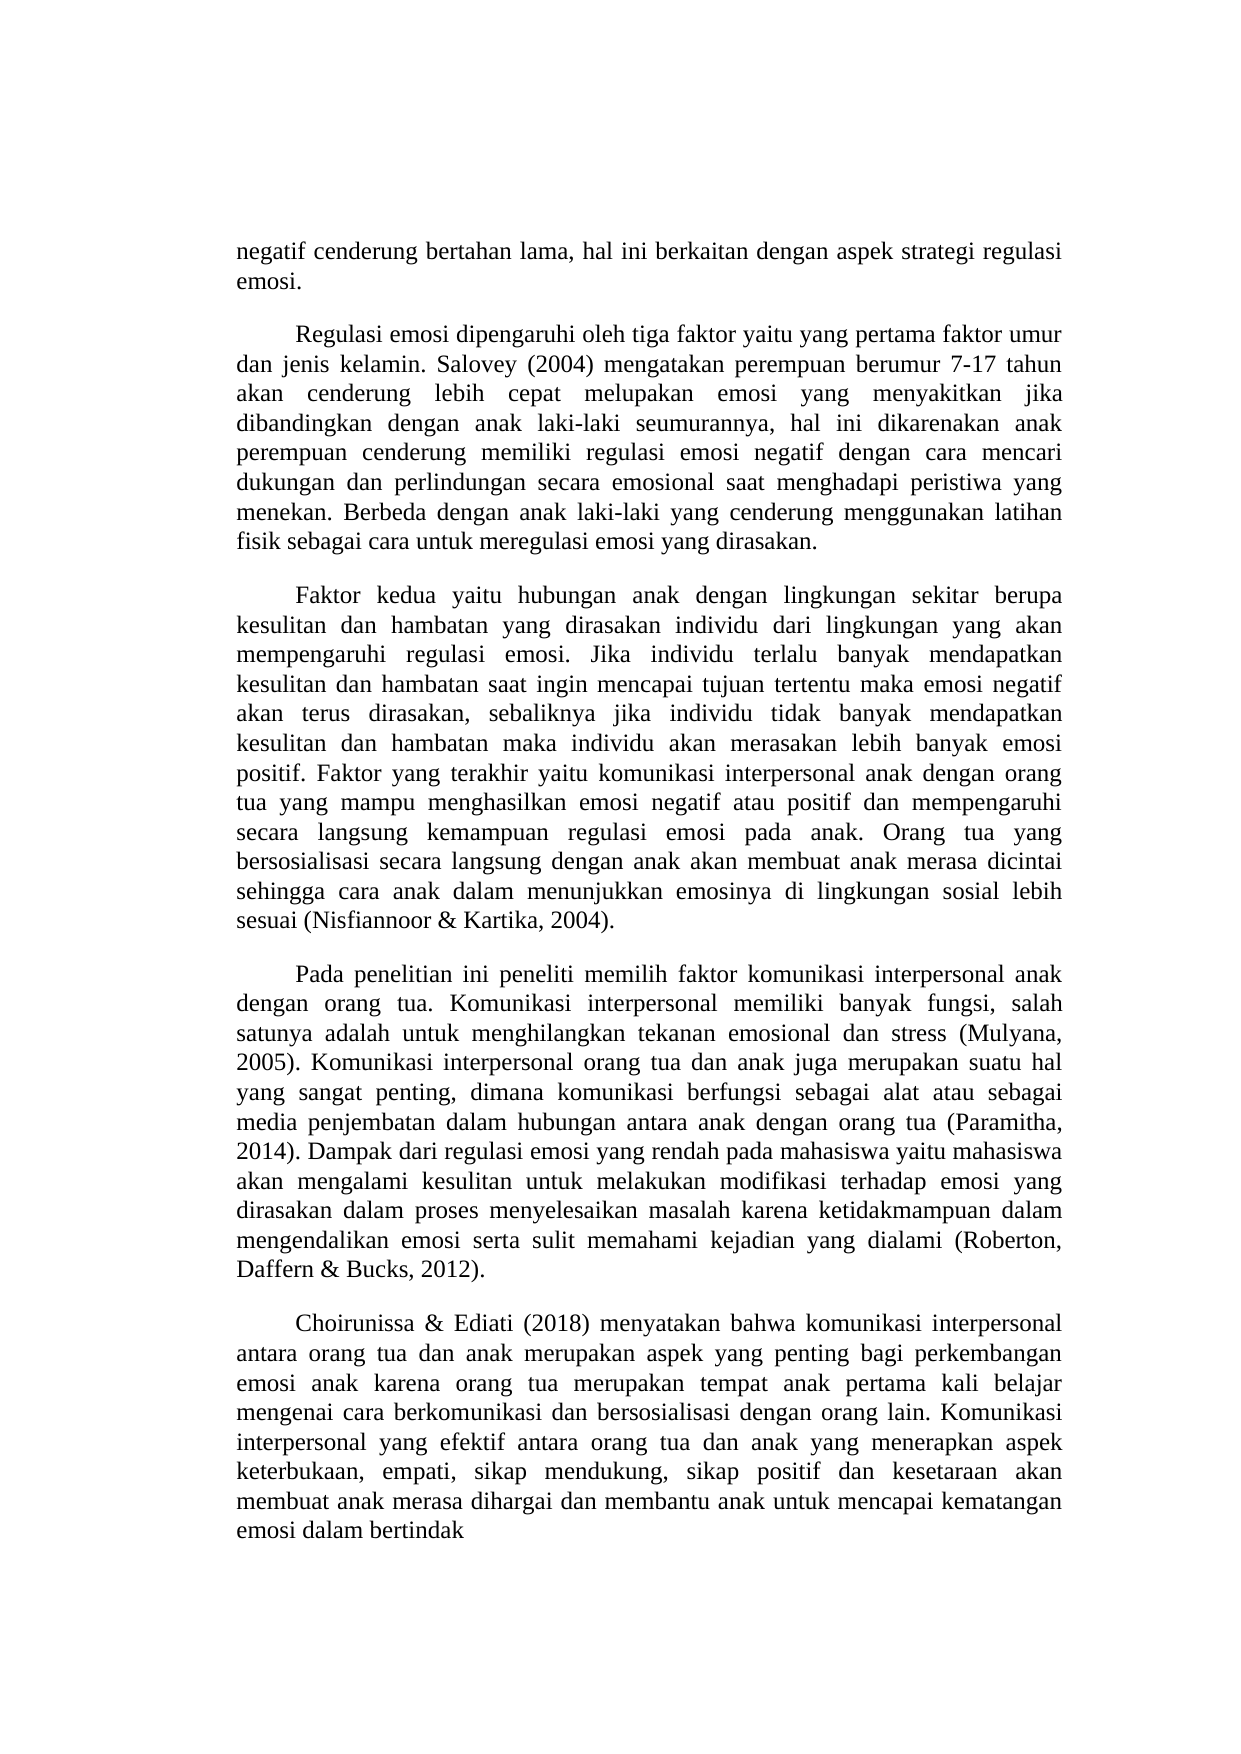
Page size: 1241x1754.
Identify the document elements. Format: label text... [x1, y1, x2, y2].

text Choirunissa & Ediati (2018) menyatakan bahwa komunikasi interpersonal antara orang tua dan anak merupakan aspek yang penting bagi perkembangan emosi anak karena orang tua merupakan tempat anak pertama kali belajar mengenai cara berkomunikasi dan bersosialisasi dengan orang lain. Komunikasi interpersonal yang efektif antara orang tua dan anak yang menerapkan aspek keterbukaan, empati, sikap mendukung, sikap positif dan kesetaraan akan membuat anak merasa dihargai dan membantu anak untuk mencapai kematangan emosi dalam bertindak [236, 1308, 1063, 1544]
text Regulasi emosi dipengaruhi oleh tiga faktor yaitu yang pertama faktor umur dan jenis kelamin. Salovey (2004) mengatakan perempuan berumur 7-17 tahun akan cenderung lebih cepat melupakan emosi yang menyakitkan jika dibandingkan dengan anak laki-laki seumurannya, hal ini dikarenakan anak perempuan cenderung memiliki regulasi emosi negatif dengan cara mencari dukungan dan perlindungan secara emosional saat menghadapi peristiwa yang menekan. Berbeda dengan anak laki-laki yang cenderung menggunakan latihan fisik sebagai cara untuk meregulasi emosi yang dirasakan. [236, 319, 1063, 555]
text Pada penelitian ini peneliti memilih faktor komunikasi interpersonal anak dengan orang tua. Komunikasi interpersonal memiliki banyak fungsi, salah satunya adalah untuk menghilangkan tekanan emosional dan stress (Mulyana, 2005). Komunikasi interpersonal orang tua dan anak juga merupakan suatu hal yang sangat penting, dimana komunikasi berfungsi sebagai alat atau sebagai media penjembatan dalam hubungan antara anak dengan orang tua (Paramitha, 2014). Dampak dari regulasi emosi yang rendah pada mahasiswa yaitu mahasiswa akan mengalami kesulitan untuk melakukan modifikasi terhadap emosi yang dirasakan dalam proses menyelesaikan masalah karena ketidakmampuan dalam mengendalikan emosi serta sulit memahami kejadian yang dialami (Roberton, Daffern & Bucks, 2012). [236, 959, 1063, 1283]
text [236, 236, 1063, 294]
text Faktor kedua yaitu hubungan anak dengan lingkungan sekitar berupa kesulitan dan hambatan yang dirasakan individu dari lingkungan yang akan mempengaruhi regulasi emosi. Jika individu terlalu banyak mendapatkan kesulitan dan hambatan saat ingin mencapai tujuan tertentu maka emosi negatif akan terus dirasakan, sebaliknya jika individu tidak banyak mendapatkan kesulitan dan hambatan maka individu akan merasakan lebih banyak emosi positif. Faktor yang terakhir yaitu komunikasi interpersonal anak dengan orang tua yang mampu menghasilkan emosi negatif atau positif dan mempengaruhi secara langsung kemampuan regulasi emosi pada anak. Orang tua yang bersosialisasi secara langsung dengan anak akan membuat anak merasa dicintai sehingga cara anak dalam menunjukkan emosinya di lingkungan sosial lebih sesuai (Nisfiannoor & Kartika, 2004). [236, 580, 1063, 934]
